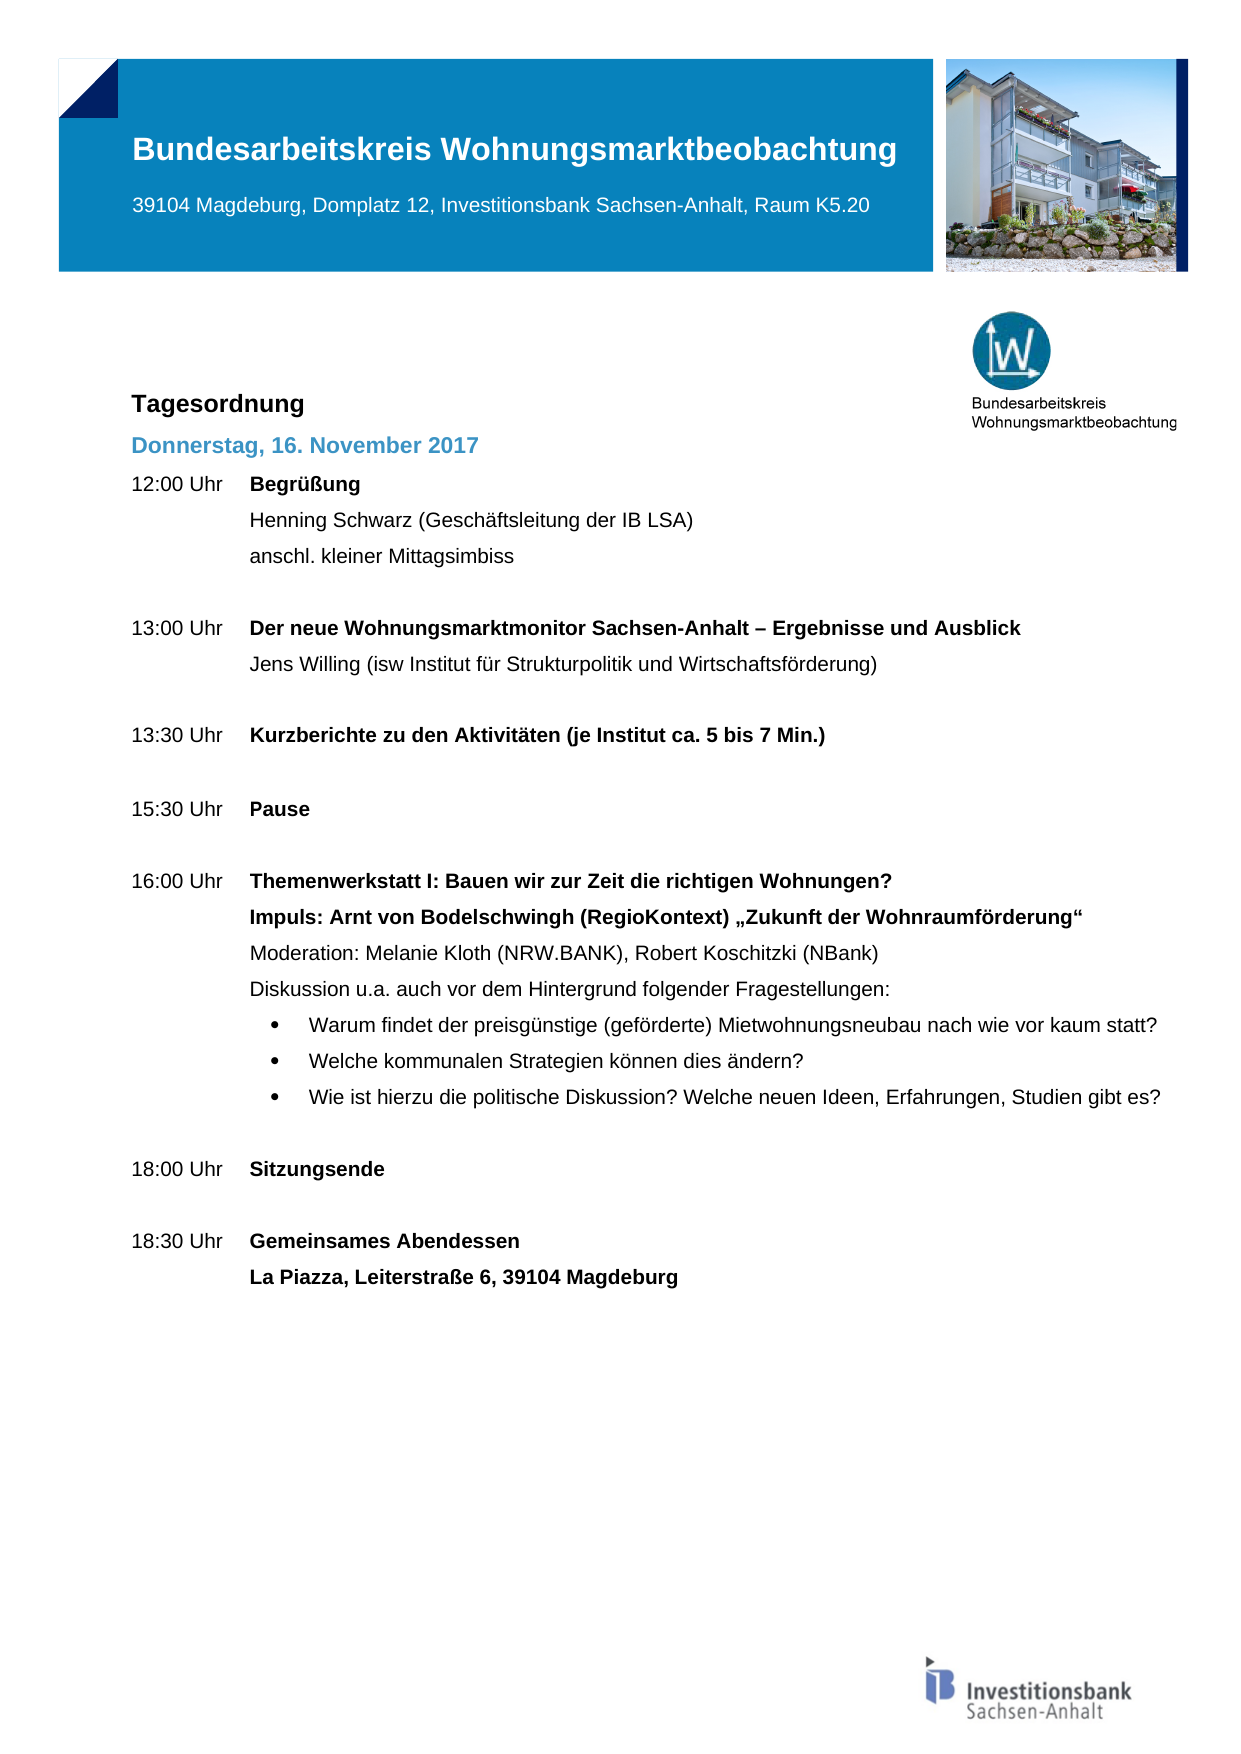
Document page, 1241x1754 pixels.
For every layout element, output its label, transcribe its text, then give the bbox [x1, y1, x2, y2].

text Tagesordnung [131, 389, 1200, 417]
text Diskussion u.a. auch vor dem Hintergrund folgender Fragestellungen: [131, 977, 1200, 1001]
list Warum findet der preisgünstige (geförderte) Mietwohnungsneubau nach wie vor kaum statt? [271, 1013, 1200, 1037]
text Impuls: Arnt von Bodelschwingh (RegioKontext) „Zukunft der Wohnraumförderung“ [131, 905, 1200, 929]
picture [971, 311, 1177, 389]
text 12:00 Uhr Begrüßung [131, 472, 1200, 496]
text 13:00 Uhr Der neue Wohnungsmarktmonitor Sachsen-Anhalt – Ergebnisse und Ausblick [131, 615, 1200, 639]
list Wie ist hierzu die politische Diskussion? Welche neuen Ideen, Erfahrungen, Studien gibt es? [271, 1085, 1200, 1109]
text Jens Willing (isw Institut für Strukturpolitik und Wirtschaftsförderung) [131, 651, 1200, 675]
picture [946, 59, 1176, 272]
text Moderation: Melanie Kloth (NRW.BANK), Robert Koschitzki (NBank) [131, 941, 1200, 965]
text 13:30 Uhr Kurzberichte zu den Aktivitäten (je Institut ca. 5 bis 7 Min.) [131, 723, 1200, 747]
picture [916, 1647, 1138, 1726]
text Henning Schwarz (Geschäftsleitung der IB LSA) anschl. kleiner Mittagsimbiss [131, 508, 1200, 567]
text Donnerstag, 16. November 2017 [131, 430, 1200, 459]
picture [58, 58, 117, 117]
list Welche kommunalen Strategien können dies ändern? [271, 1049, 1200, 1073]
text 15:30 Uhr Pause [131, 797, 1200, 821]
text 18:00 Uhr Sitzungsende [131, 1157, 1200, 1181]
text 18:30 Uhr Gemeinsames Abendessen La Piazza, Leiterstraße 6, 39104 Magdeburg [131, 1228, 1200, 1288]
picture [971, 417, 1177, 430]
text 16:00 Uhr Themenwerkstatt I: Bauen wir zur Zeit die richtigen Wohnungen? [131, 869, 1200, 893]
